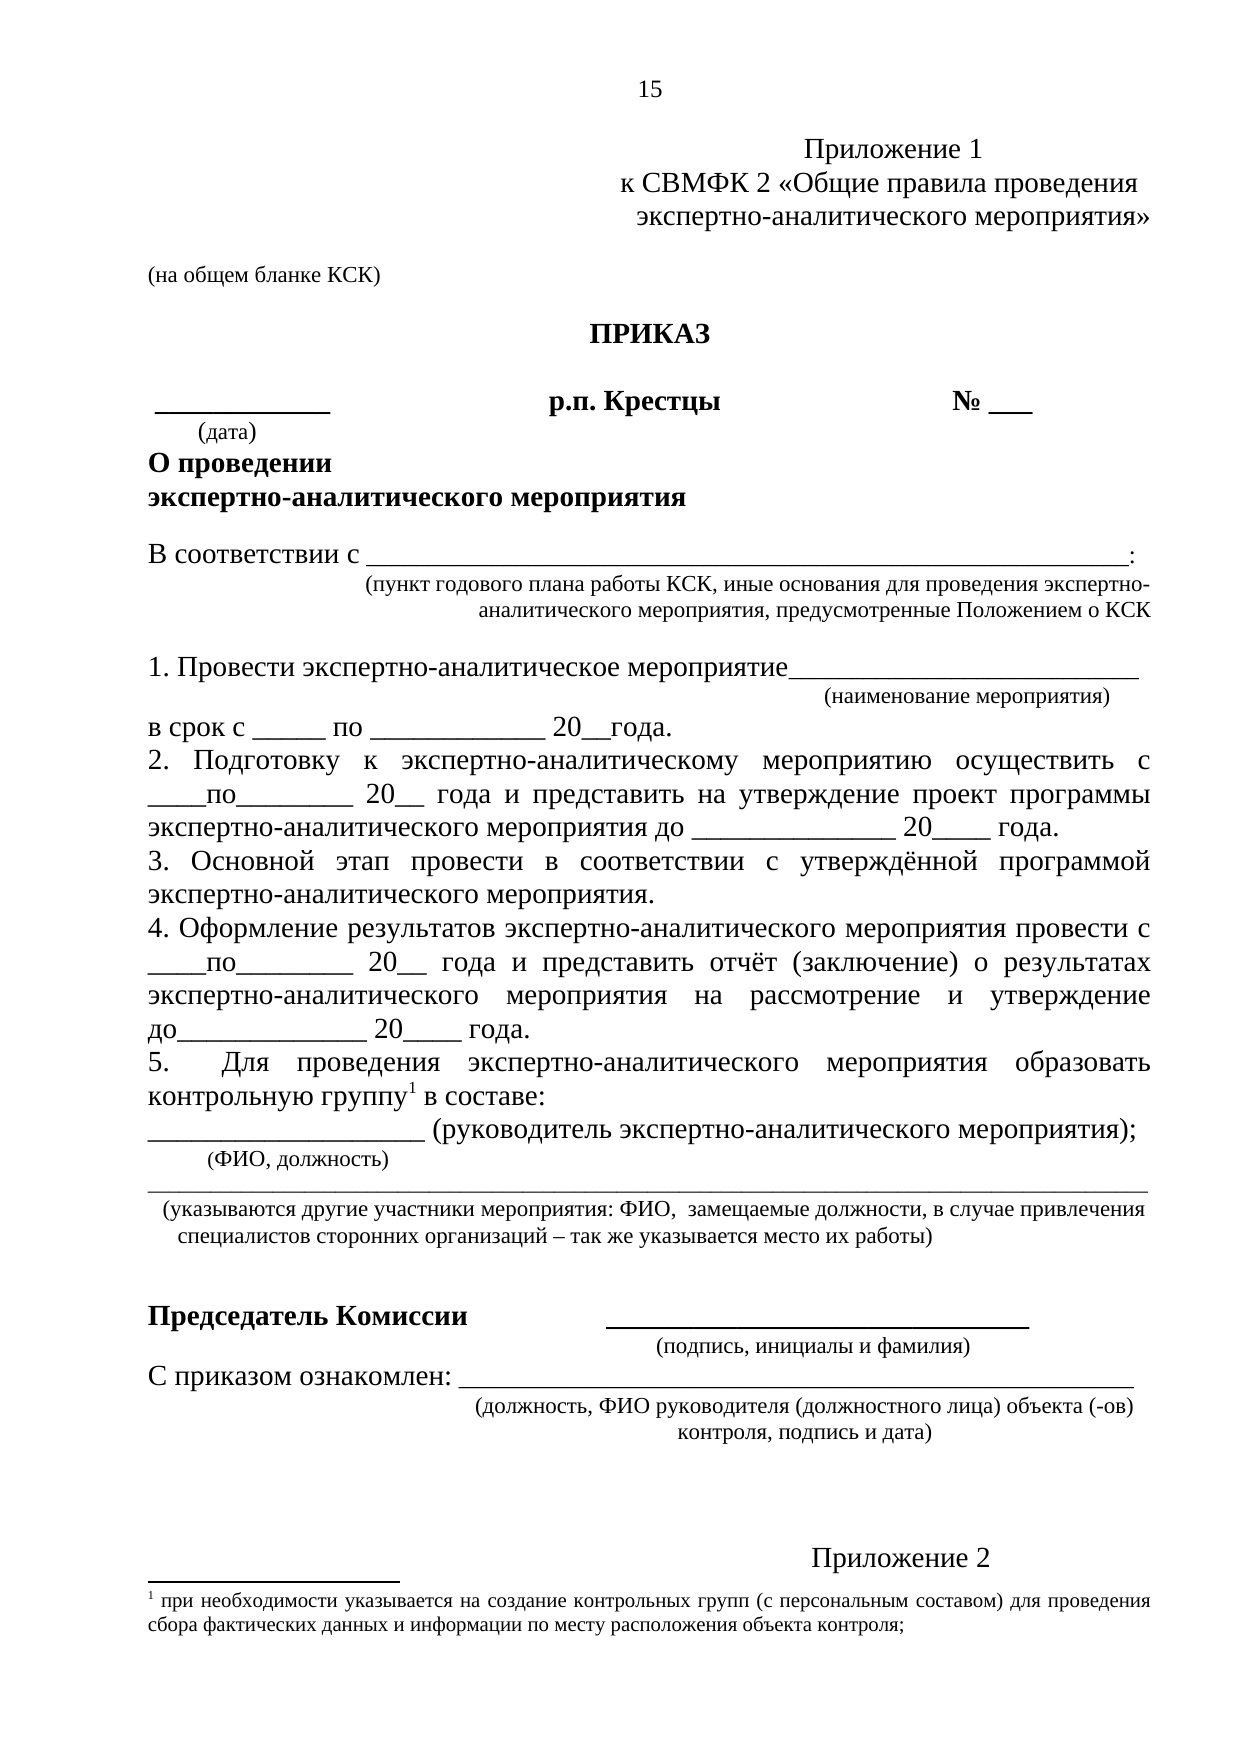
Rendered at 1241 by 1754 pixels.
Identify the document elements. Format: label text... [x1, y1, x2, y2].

text (на общем бланке КСК) [148, 261, 1152, 287]
text экспертно-аналитического мероприятия [148, 479, 1152, 512]
text (ФИО, должность) [185, 1145, 1152, 1171]
text 1. Провести экспертно-аналитическое мероприятие____________________________ [148, 649, 1152, 682]
text Председатель Комиссии _____________________________ [148, 1298, 1152, 1332]
text 4. Оформление результатов экспертно-аналитического мероприятия провести с ____по________ 20__ года и представить отчёт (заключение) о результатах экспертно-аналитического мероприятия на рассмотрение и утверждение до_____________ 20____ года. [148, 910, 1152, 1044]
text 3. Основной этап провести в соответствии с утверждённой программой экспертно-аналитического мероприятия. [148, 843, 1152, 910]
text (дата) [148, 416, 1152, 445]
text В соответствии с _____________________________________________________________: [148, 536, 1152, 570]
text (указываются другие участники мероприятия: ФИО, замещаемые должности, в случае привлечения специалистов сторонних организаций – так же указывается место их работы) [162, 1195, 1152, 1248]
text в срок с _____ по ____________ 20__года. [148, 709, 1152, 742]
text экспертно-аналитического мероприятия» [635, 198, 1152, 232]
list Для проведения экспертно-аналитического мероприятия образовать контрольную группу в составе: [148, 1044, 1152, 1111]
text (пункт годового плана работы КСК, иные основания для проведения экспертно-аналитического мероприятия, предусмотренные Положением о КСК [148, 570, 1152, 623]
text О проведении [148, 445, 1152, 479]
text Приложение 2 [650, 1540, 1152, 1574]
text С приказом ознакомлен: ______________________________________________________ [148, 1358, 1152, 1392]
text ___________________ (руководитель экспертно-аналитического мероприятия); [148, 1111, 1152, 1145]
text Приложение 1 [635, 131, 1152, 165]
text (должность, ФИО руководителя (должностного лица) объекта (-ов) контроля, подпись и дата) [458, 1392, 1152, 1444]
text ПРИКАЗ [148, 316, 1152, 349]
text (наименование мероприятия) [783, 682, 1152, 709]
text ________________________________________________________________________________________________ [148, 1171, 1152, 1195]
text 2. Подготовку к экспертно-аналитическому мероприятию осуществить с ____по________ 20__ года и представить на утверждение проект программы экспертно-аналитического мероприятия до ______________ 20____ года. [148, 742, 1152, 843]
text к СВМФК 2 «Общие правила проведения [620, 165, 1152, 198]
text ____________ р.п. Крестцы № ___ [148, 383, 1152, 416]
text (подпись, инициалы и фамилия) [148, 1332, 1152, 1358]
